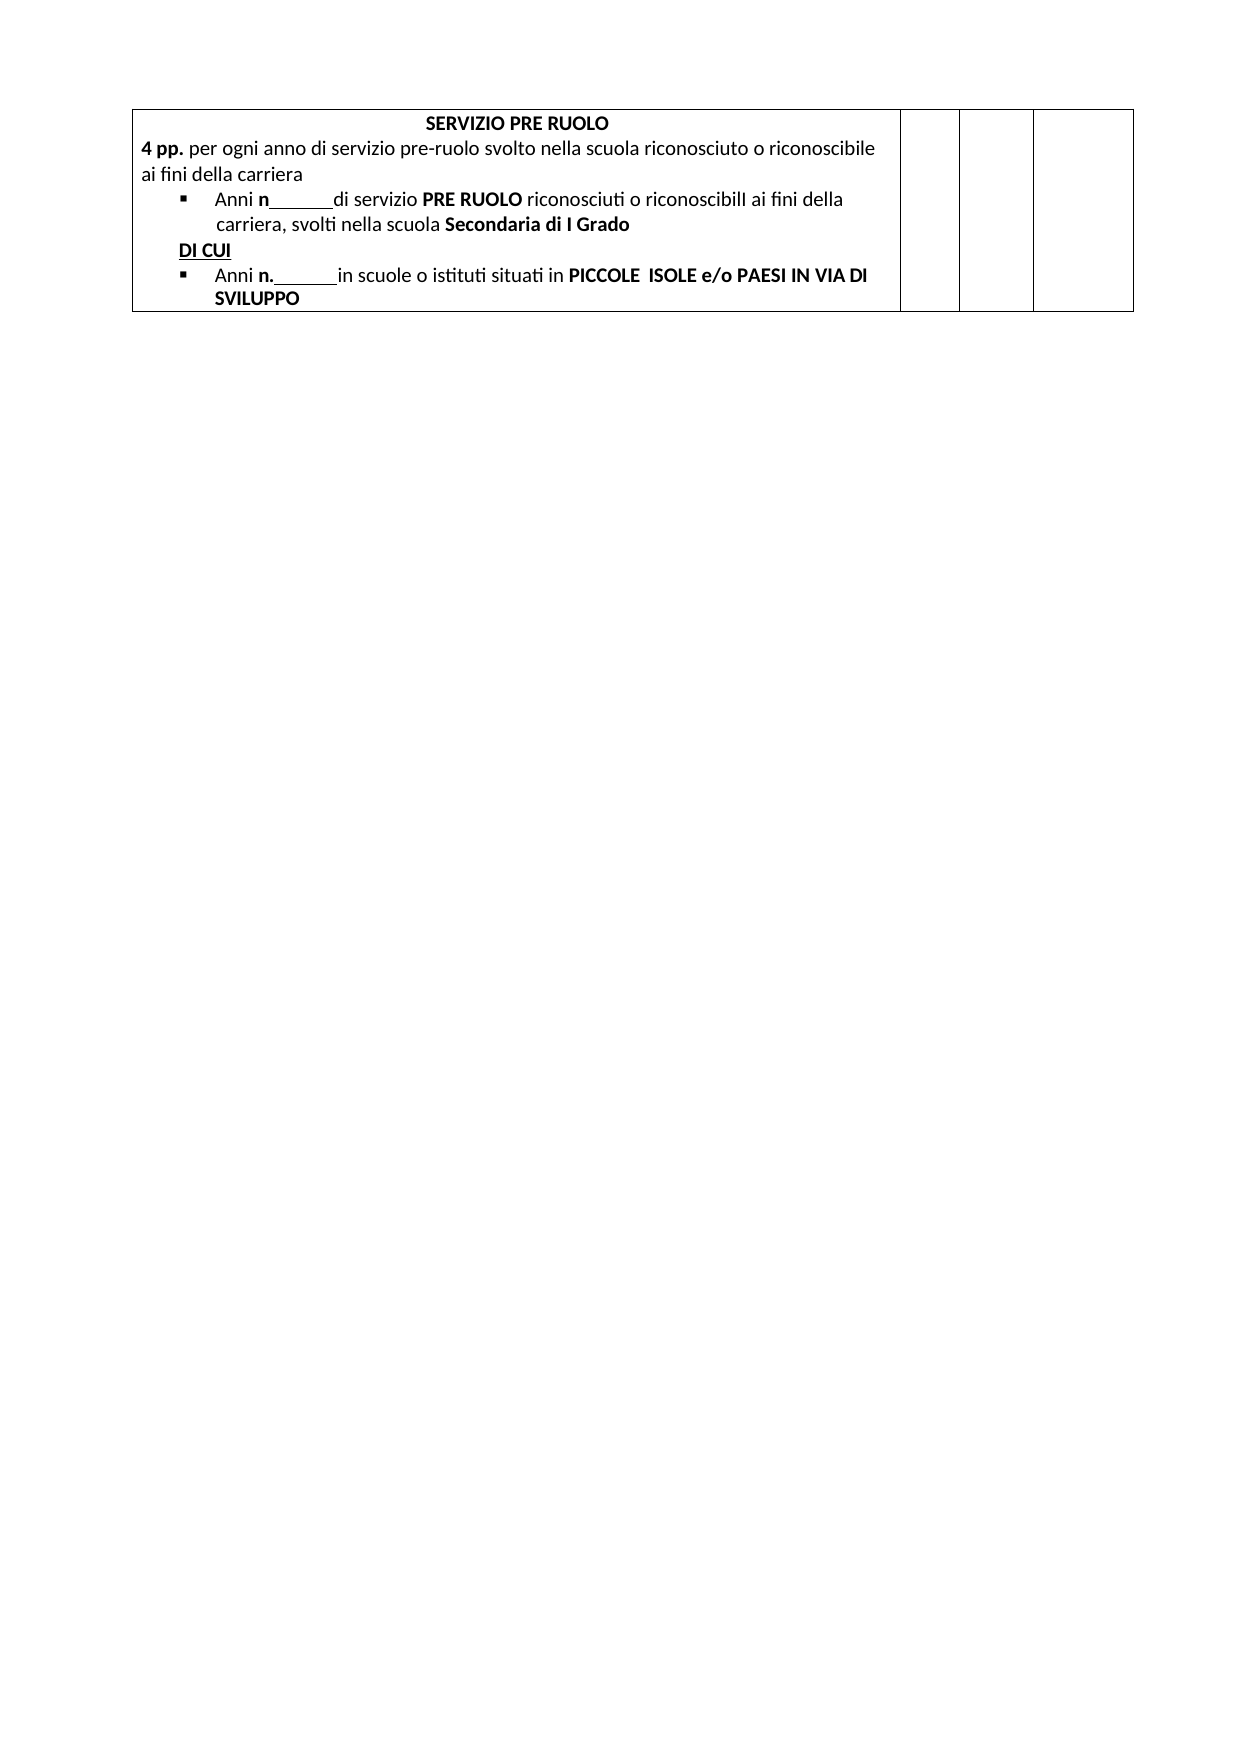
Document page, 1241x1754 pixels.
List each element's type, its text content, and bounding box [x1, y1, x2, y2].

table_header [960, 110, 1033, 311]
table_header [901, 110, 959, 311]
table_header SERVIZIO PRE RUOLO 4 pp. per ogni anno di servizio pre-ruolo svolto nella scuola riconosciuto o riconoscibile ai fini della carriera Anni n di servizio PRE RUOLO riconosciuti o riconoscibilI ai fini della carriera, svolti nella scuola Secondaria di I Grado DI CUI Anni n. in scuole o istituti situati in PICCOLE ISOLE e/o PAESI IN VIA DI SVILUPPO [133, 110, 900, 311]
table_header [1034, 110, 1133, 311]
